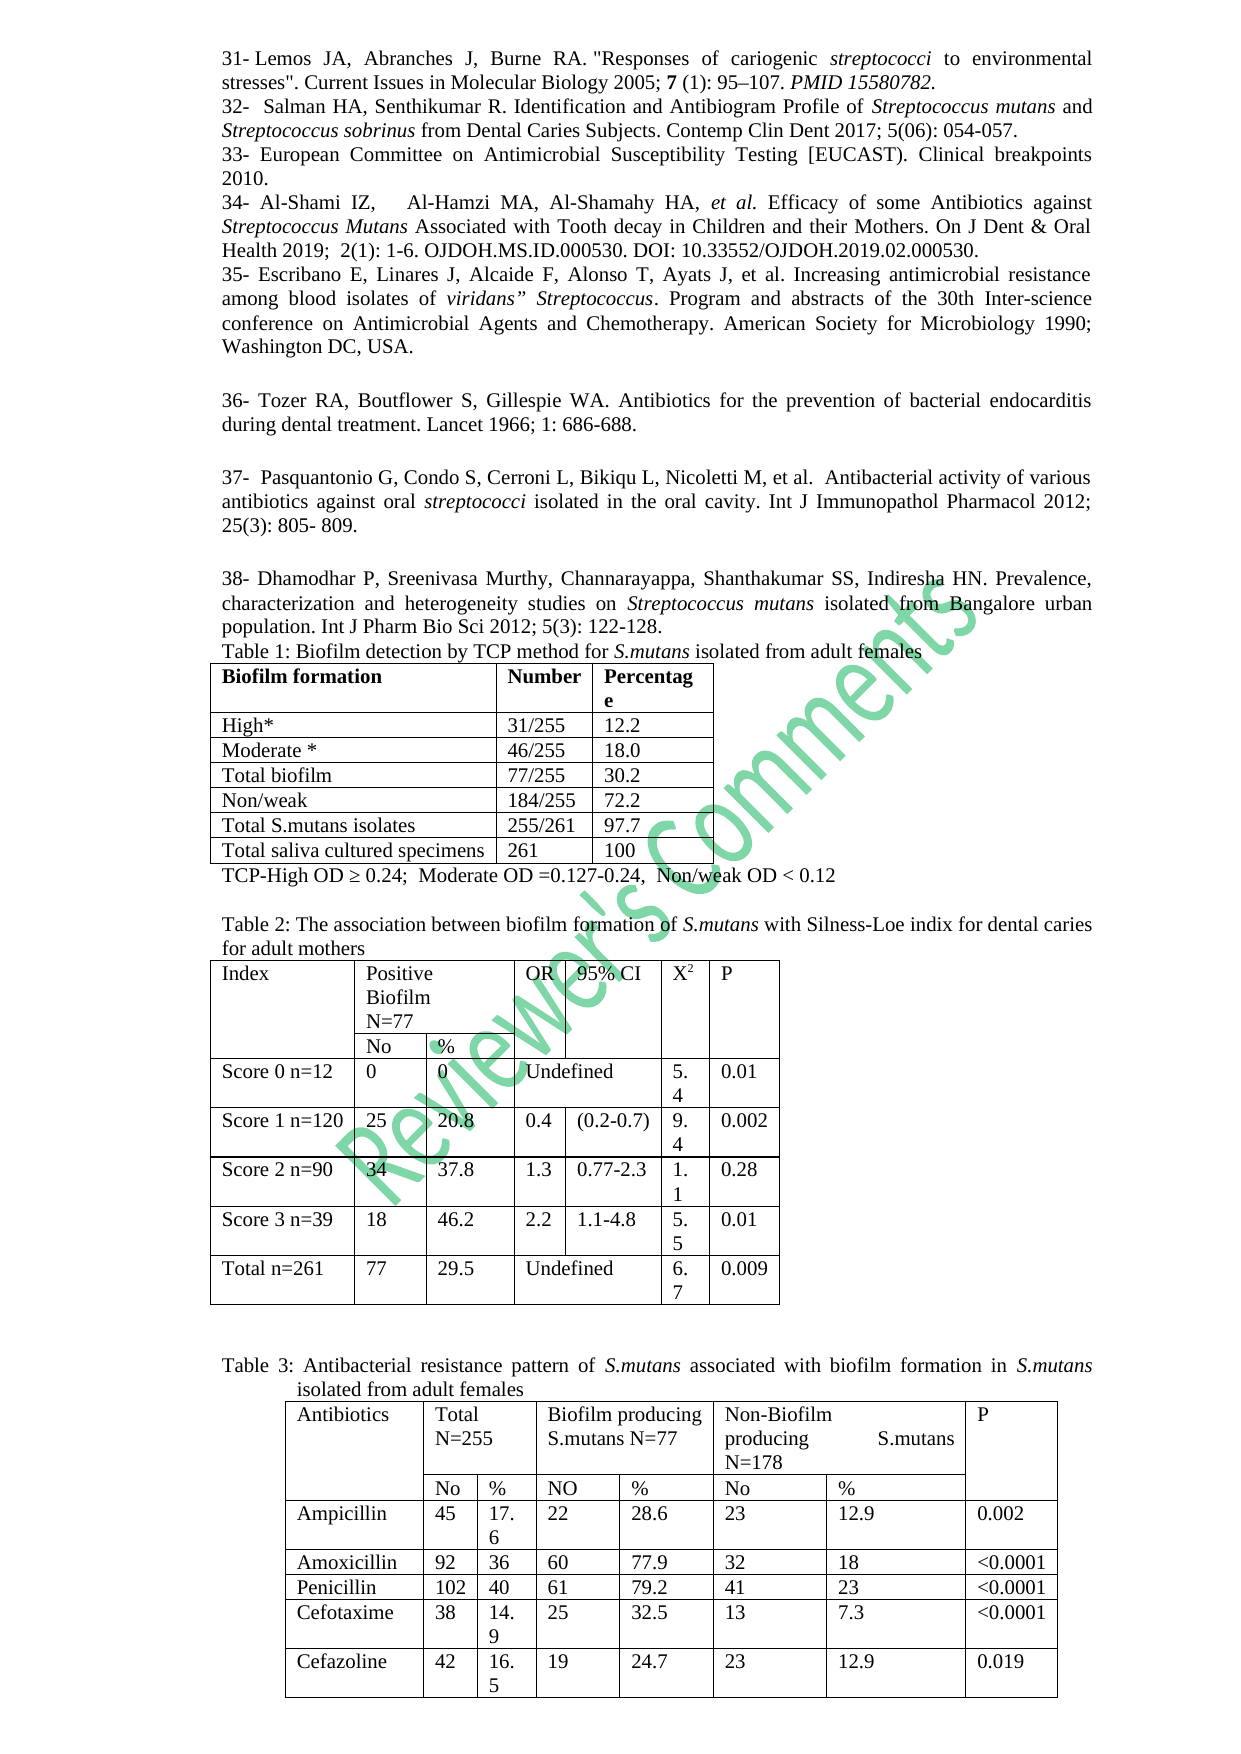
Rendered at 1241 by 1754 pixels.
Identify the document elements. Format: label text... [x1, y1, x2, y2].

text 36- Tozer RA, Boutflower S, Gillespie WA. Antibiotics for the prevention of bacterial endocarditis during dental treatment. Lancet 1966; 1: 686-688. [222, 388, 1092, 436]
table_cell 23 [714, 1501, 826, 1549]
table_cell % [827, 1475, 965, 1499]
table_cell 46.2 [427, 1207, 514, 1255]
table_cell 92 [424, 1550, 477, 1574]
table_cell 102 [424, 1575, 477, 1599]
table_cell 38 [424, 1600, 477, 1648]
table_cell 13 [714, 1600, 826, 1648]
table_cell 0.002 [710, 1108, 779, 1156]
table_cell 37.8 [427, 1158, 514, 1206]
table_cell 29.5 [427, 1256, 514, 1304]
text Table 2: The association between biofilm formation of S.mutans with Silness-Loe indix for dental caries for adult mothers [222, 912, 1092, 960]
text Table 1: Biofilm detection by TCP method for S.mutans isolated from adult females [222, 638, 1092, 663]
table_cell 32 [714, 1550, 826, 1574]
table_cell <0.0001 [966, 1575, 1057, 1599]
table_cell 0 [355, 1059, 426, 1107]
table_cell 0.01 [710, 1207, 779, 1255]
table_cell 184/255 [497, 788, 592, 812]
table_cell 61 [537, 1575, 619, 1599]
table_cell Cefazoline [286, 1649, 423, 1697]
table_cell 12.9 [827, 1649, 965, 1697]
table_cell 34 [355, 1158, 426, 1206]
table_cell 25 [537, 1600, 619, 1648]
table_cell 23 [827, 1575, 965, 1599]
table_cell 28.6 [620, 1501, 713, 1549]
table_cell 0 [427, 1059, 514, 1107]
text 35- Escribano E, Linares J, Alcaide F, Alonso T, Ayats J, et al. Increasing antimicrobial resistance among blood isolates of viridans” Streptococcus. Program and abstracts of the 30th Inter-science conference on Antimicrobial Agents and Chemotherapy. American Society for Microbiology 1990; Washington DC, USA. [222, 262, 1092, 358]
table_cell 25 [355, 1108, 426, 1156]
table_cell 77 [355, 1256, 426, 1304]
table_cell 6.7 [662, 1256, 709, 1304]
table_cell NO [537, 1475, 619, 1499]
table_cell % [620, 1475, 713, 1499]
table_cell 16.5 [478, 1649, 536, 1697]
table_cell 100 [593, 838, 713, 862]
table_cell Moderate * [211, 738, 496, 762]
table_cell Score 0 n=12 [211, 1059, 354, 1107]
table_cell <0.0001 [966, 1600, 1057, 1648]
table_header Antibiotics [286, 1402, 423, 1499]
table_header OR [515, 961, 565, 1058]
table_cell Score 1 n=120 [211, 1108, 354, 1156]
table_cell 0.002 [966, 1501, 1057, 1549]
table_cell 5.4 [662, 1059, 709, 1107]
text 32- Salman HA, Senthikumar R. Identification and Antibiogram Profile of Streptococcus mutans and Streptococcus sobrinus from Dental Caries Subjects. Contemp Clin Dent 2017; 5(06): 054-057. [222, 94, 1092, 142]
table_cell 72.2 [593, 788, 713, 812]
table_cell 41 [714, 1575, 826, 1599]
table_cell Cefotaxime [286, 1600, 423, 1648]
table_cell No [714, 1475, 826, 1499]
table_cell 31/255 [497, 713, 592, 737]
table_cell 12.2 [593, 713, 713, 737]
table_cell 261 [497, 838, 592, 862]
text TCP-High OD ≥ 0.24; Moderate OD =0.127-0.24, Non/weak OD < 0.12 [222, 863, 1092, 887]
table_cell 46/255 [497, 738, 592, 762]
table_cell 40 [478, 1575, 536, 1599]
table_cell 22 [537, 1501, 619, 1549]
table_cell <0.0001 [966, 1550, 1057, 1574]
table_cell 12.9 [827, 1501, 965, 1549]
table_cell 23 [714, 1649, 826, 1697]
table_cell % [478, 1475, 536, 1499]
table_cell Undefined [515, 1256, 661, 1304]
table_header Index [211, 961, 354, 1058]
table_cell 0.28 [710, 1158, 779, 1206]
table_header Percentage [593, 664, 713, 712]
text 31- Lemos JA, Abranches J, Burne RA. "Responses of cariogenic streptococci to environmental stresses". Current Issues in Molecular Biology 2005; 7 (1): 95–107. PMID 15580782. [222, 46, 1092, 94]
table_cell 0.019 [966, 1649, 1057, 1697]
table_cell 5.5 [662, 1207, 709, 1255]
table_cell 18 [827, 1550, 965, 1574]
table_cell Total S.mutans isolates [211, 813, 496, 837]
table_cell 18.0 [593, 738, 713, 762]
table_cell 0.009 [710, 1256, 779, 1304]
table_cell 24.7 [620, 1649, 713, 1697]
table_cell Score 3 n=39 [211, 1207, 354, 1255]
text 33- European Committee on Antimicrobial Susceptibility Testing [EUCAST). Clinical breakpoints 2010. [222, 142, 1092, 190]
table_header P [966, 1402, 1057, 1499]
table_cell No [355, 1034, 426, 1058]
table_cell Total saliva cultured specimens [211, 838, 496, 862]
table_cell 32.5 [620, 1600, 713, 1648]
table_header Non-Biofilm producing S.mutans N=178 [714, 1402, 965, 1474]
table_header Total N=255 [424, 1402, 536, 1474]
table_cell 1.1 [662, 1158, 709, 1206]
table_cell 30.2 [593, 763, 713, 787]
table_cell 17.6 [478, 1501, 536, 1549]
table_cell 18 [355, 1207, 426, 1255]
table_cell Penicillin [286, 1575, 423, 1599]
table_cell (0.2-0.7) [566, 1108, 661, 1156]
table_cell Total n=261 [211, 1256, 354, 1304]
table_cell 45 [424, 1501, 477, 1549]
table_cell 0.77-2.3 [566, 1158, 661, 1206]
table_cell 79.2 [620, 1575, 713, 1599]
text Table 3: Antibacterial resistance pattern of S.mutans associated with biofilm formation in S.mutans isolated from adult females [222, 1353, 1092, 1401]
table_cell No [424, 1475, 477, 1499]
table_cell 1.3 [515, 1158, 565, 1206]
table_cell 77/255 [497, 763, 592, 787]
table_header Positive Biofilm N=77 [355, 961, 514, 1033]
table_cell 20.8 [427, 1108, 514, 1156]
table_header P [710, 961, 779, 1058]
table_cell 7.3 [827, 1600, 965, 1648]
table_cell 42 [424, 1649, 477, 1697]
table_cell 1.1-4.8 [566, 1207, 661, 1255]
table_cell 0.4 [515, 1108, 565, 1156]
table_cell 255/261 [497, 813, 592, 837]
text 38- Dhamodhar P, Sreenivasa Murthy, Channarayappa, Shanthakumar SS, Indiresha HN. Prevalence, characterization and heterogeneity studies on Streptococcus mutans isolated from Bangalore urban population. Int J Pharm Bio Sci 2012; 5(3): 122-128. [222, 566, 1092, 638]
table_cell Undefined [515, 1059, 661, 1107]
text 37- Pasquantonio G, Condo S, Cerroni L, Bikiqu L, Nicoletti M, et al. Antibacterial activity of various antibiotics against oral streptococci isolated in the oral cavity. Int J Immunopathol Pharmacol 2012; 25(3): 805- 809. [222, 465, 1092, 537]
table_header 95% CI [566, 961, 661, 1058]
table_header Number [497, 664, 592, 712]
table_cell 60 [537, 1550, 619, 1574]
table_cell 36 [478, 1550, 536, 1574]
text 34- Al-Shami IZ, Al-Hamzi MA, Al-Shamahy HA, et al. Efficacy of some Antibiotics against Streptococcus Mutans Associated with Tooth decay in Children and their Mothers. On J Dent & Oral Health 2019; 2(1): 1-6. OJDOH.MS.ID.000530. DOI: 10.33552/OJDOH.2019.02.000530. [222, 190, 1092, 262]
table_header Biofilm producing S.mutans N=77 [537, 1402, 713, 1474]
table_header X2 [662, 961, 709, 1058]
table_header Biofilm formation [211, 664, 496, 712]
table_cell Amoxicillin [286, 1550, 423, 1574]
table_cell 77.9 [620, 1550, 713, 1574]
table_cell 2.2 [515, 1207, 565, 1255]
table_cell High* [211, 713, 496, 737]
table_cell 9.4 [662, 1108, 709, 1156]
table_cell 0.01 [710, 1059, 779, 1107]
table_cell 97.7 [593, 813, 713, 837]
table_cell 14.9 [478, 1600, 536, 1648]
table_cell 19 [537, 1649, 619, 1697]
table_cell Ampicillin [286, 1501, 423, 1549]
table_cell Score 2 n=90 [211, 1158, 354, 1206]
table_cell Non/weak [211, 788, 496, 812]
table_cell % [427, 1034, 514, 1058]
table_cell Total biofilm [211, 763, 496, 787]
